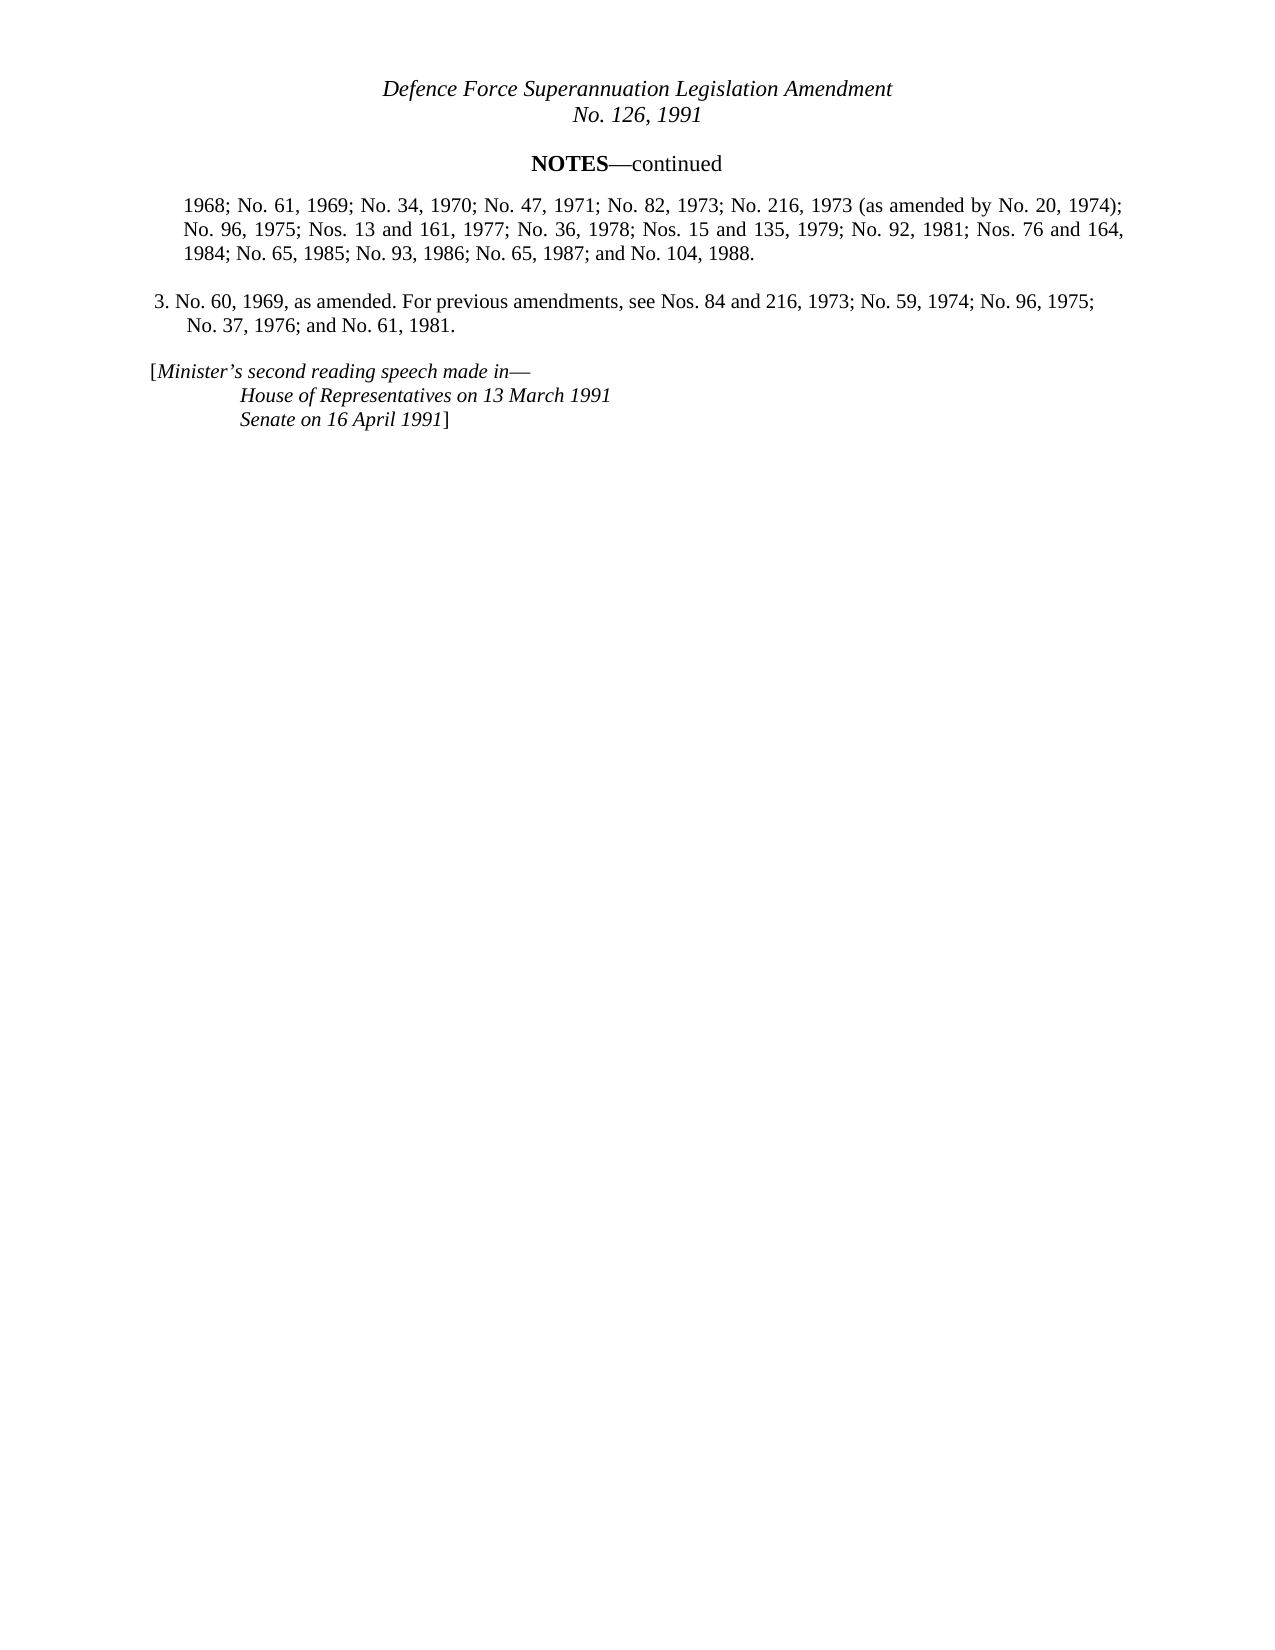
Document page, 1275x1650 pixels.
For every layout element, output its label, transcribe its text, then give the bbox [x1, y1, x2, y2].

text 3. No. 60, 1969, as amended. For previous amendments, see Nos. 84 and 216, 1973; No. 59, 1974; No. 96, 1975; No. 37, 1976; and No. 61, 1981. [154, 289, 1125, 337]
text House of Representatives on 13 March 1991 [240, 383, 1125, 407]
text 1968; No. 61, 1969; No. 34, 1970; No. 47, 1971; No. 82, 1973; No. 216, 1973 (as amended by No. 20, 1974); No. 96, 1975; Nos. 13 and 161, 1977; No. 36, 1978; Nos. 15 and 135, 1979; No. 92, 1981; Nos. 76 and 164, 1984; No. 65, 1985; No. 93, 1986; No. 65, 1987; and No. 104, 1988. [183, 193, 1125, 265]
text Senate on 16 April 1991] [240, 407, 1125, 431]
text NOTES—continued [128, 150, 1125, 176]
text [Minister’s second reading speech made in— [150, 358, 1125, 383]
